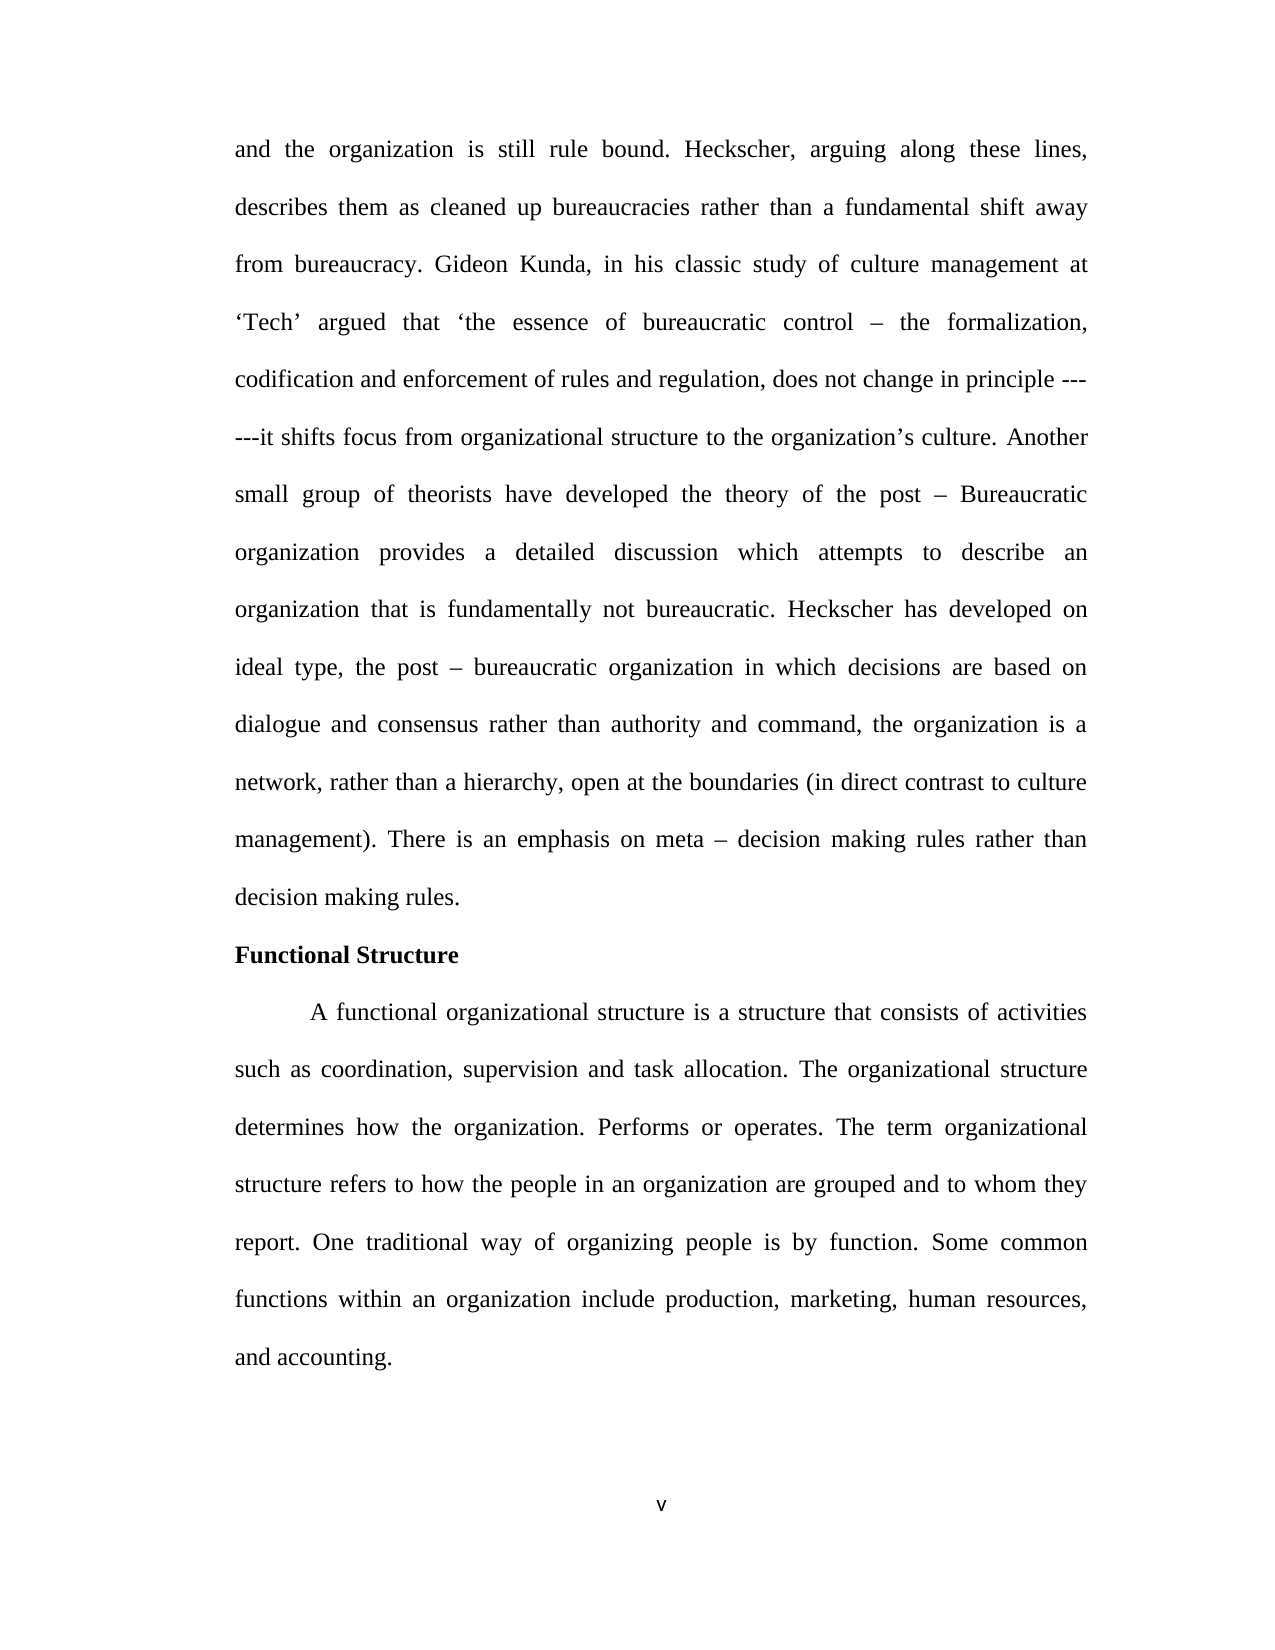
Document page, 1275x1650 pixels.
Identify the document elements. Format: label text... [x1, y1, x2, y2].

text and the organization is still rule bound. Heckscher, arguing along these lines, describes them as cleaned up bureaucracies rather than a fundamental shift away from bureaucracy. Gideon Kunda, in his classic study of culture management at ‘Tech’ argued that ‘the essence of bureaucratic control – the formalization, codification and enforcement of rules and regulation, does not change in principle --- [234, 134, 1088, 393]
subtitle Functional Structure [234, 940, 1146, 968]
text ---it shifts focus from organizational structure to the organization’s culture. Another small group of theorists have developed the theory of the post – Bureaucratic organization provides a detailed discussion which attempts to describe an organization that is fundamentally not bureaucratic. Heckscher has developed on ideal type, the post – bureaucratic organization in which decisions are based on dialogue and consensus rather than authority and command, the organization is a network, rather than a hierarchy, open at the boundaries (in direct contrast to culture management). There is an emphasis on meta – decision making rules rather than decision making rules. [234, 422, 1088, 910]
text A functional organizational structure is a structure that consists of activities such as coordination, supervision and task allocation. The organizational structure determines how the organization. Performs or operates. The term organizational structure refers to how the people in an organization are grouped and to whom they report. One traditional way of organizing people is by function. Some common functions within an organization include production, marketing, human resources, and accounting. [234, 997, 1088, 1371]
